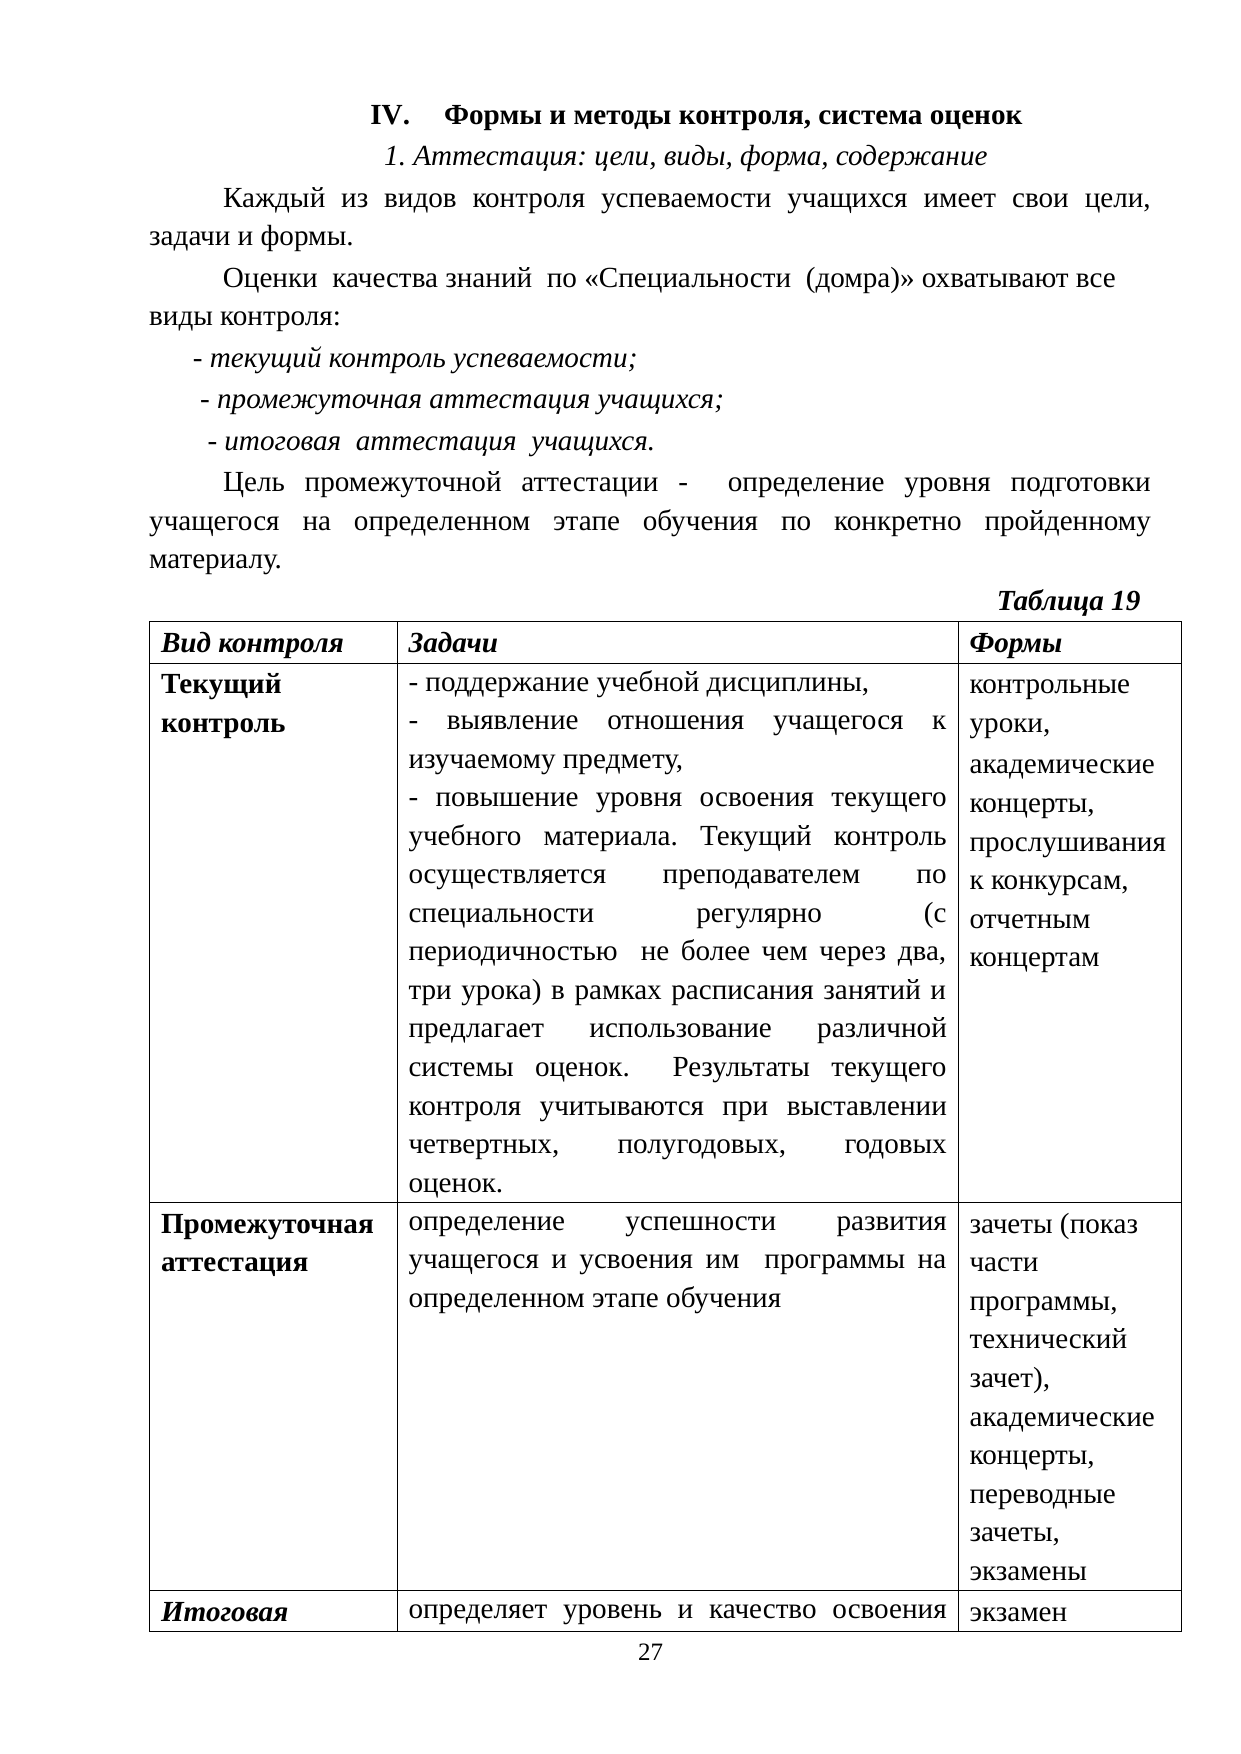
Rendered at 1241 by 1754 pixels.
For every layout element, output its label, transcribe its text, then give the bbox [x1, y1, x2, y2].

text Оценки качества знаний по «Специальности (домра)» охватывают все виды контроля: [149, 260, 1152, 332]
table_cell - поддержание учебной дисциплины, - выявление отношения учащегося к изучаемому предмету, - повышение уровня освоения текущего учебного материала. Текущий контроль осуществляется преподавателем по специальности регулярно (с периодичностью не более чем через два, три урока) в рамках расписания занятий и предлагает использование различной системы оценок. Результаты текущего контроля учитываются при выставлении четвертных, полугодовых, годовых оценок. [398, 664, 958, 1202]
text 1. Аттестация: цели, виды, форма, содержание [93, 138, 1152, 172]
text - промежуточная аттестация учащихся; [149, 381, 1152, 415]
table_cell зачеты (показ части программы, технический зачет), академические концерты, переводные зачеты, экзамены [959, 1203, 1181, 1590]
text Цель промежуточной аттестации - определение уровня подготовки учащегося на определенном этапе обучения по конкретно пройденному материалу. [149, 464, 1152, 575]
text IV. Формы и методы контроля, система оценок [296, 97, 1152, 130]
text - итоговая аттестация учащихся. [149, 423, 1152, 456]
table_cell контрольные уроки, академические концерты, прослушивания к конкурсам, отчетным концертам [959, 664, 1181, 1202]
table_header Задачи [398, 622, 958, 663]
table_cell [398, 1591, 958, 1631]
table_header Вид контроля [150, 622, 397, 663]
table_cell Промежуточная аттестация [150, 1203, 397, 1590]
table_header Формы [959, 622, 1181, 663]
text Каждый из видов контроля успеваемости учащихся имеет свои цели, задачи и формы. [149, 180, 1152, 252]
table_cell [959, 1591, 1181, 1631]
table_cell Текущий контроль [150, 664, 397, 1202]
text - текущий контроль успеваемости; [149, 340, 1152, 373]
text Таблица 19 [149, 583, 1152, 616]
table_cell определение успешности развития учащегося и усвоения им программы на определенном этапе обучения [398, 1203, 958, 1590]
table_cell Итоговая аттестация [150, 1591, 397, 1631]
